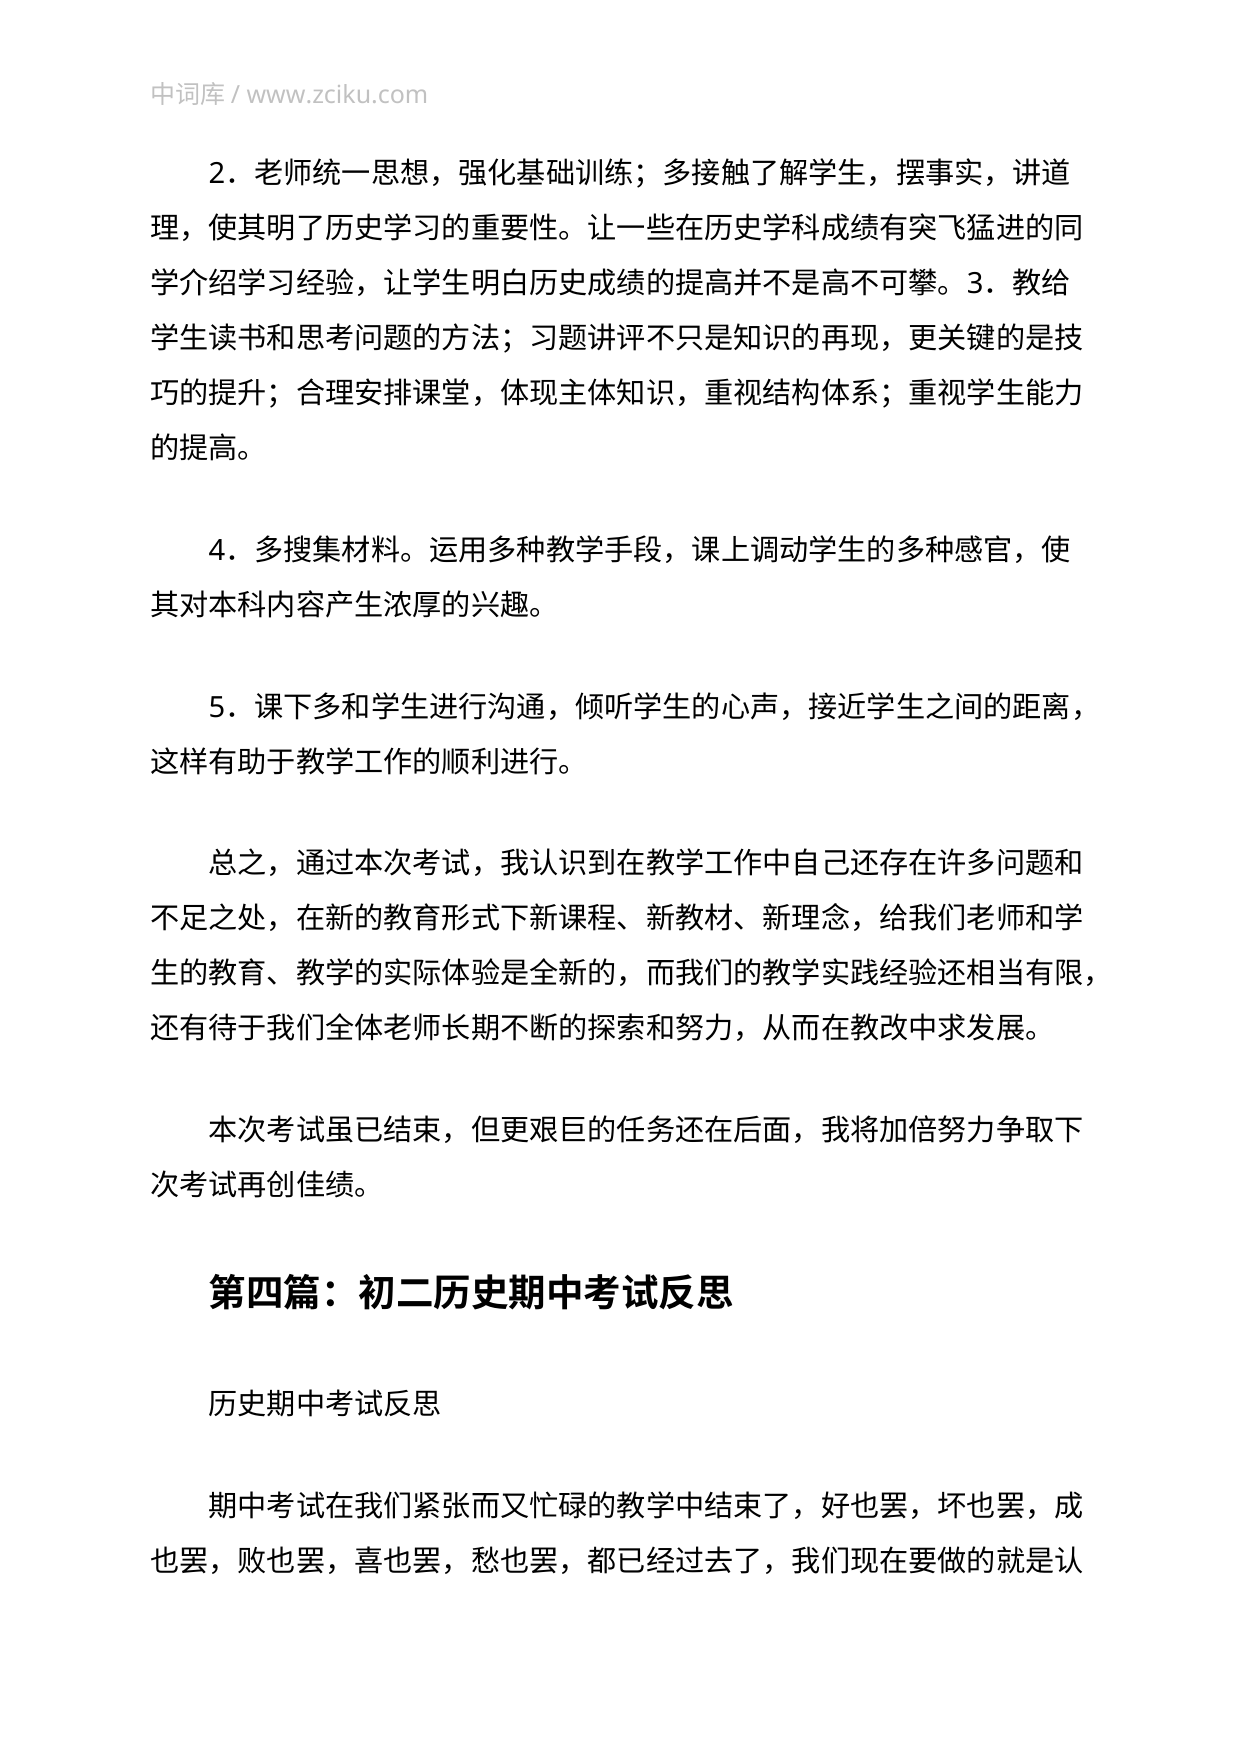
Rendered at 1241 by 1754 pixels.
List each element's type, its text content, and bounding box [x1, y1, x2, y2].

text 本次考试虽已结束，但更艰巨的任务还在后面，我将加倍努力争取下次考试再创佳绩。 [150, 1106, 1090, 1204]
text 总之，通过本次考试，我认识到在教学工作中自己还存在许多问题和不足之处，在新的教育形式下新课程、新教材、新理念，给我们老师和学生的教育、教学的实际体验是全新的，而我们的教学实践经验还相当有限，还有待于我们全体老师长期不断的探索和努力，从而在教改中求发展。 [150, 840, 1090, 1047]
text 第四篇：初二历史期中考试反思 [150, 1263, 1090, 1317]
text 历史期中考试反思 [150, 1381, 1090, 1423]
text 4．多搜集材料。运用多种教学手段，课上调动学生的多种感官，使其对本科内容产生浓厚的兴趣。 [150, 526, 1090, 624]
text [150, 1482, 1090, 1579]
text 5．课下多和学生进行沟通，倾听学生的心声，接近学生之间的距离，这样有助于教学工作的顺利进行。 [150, 683, 1090, 781]
text 2．老师统一思想，强化基础训练；多接触了解学生，摆事实，讲道理，使其明了历史学习的重要性。让一些在历史学科成绩有突飞猛进的同学介绍学习经验，让学生明白历史成绩的提高并不是高不可攀。3．教给学生读书和思考问题的方法；习题讲评不只是知识的再现，更关键的是技巧的提升；合理安排课堂，体现主体知识，重视结构体系；重视学生能力的提高。 [150, 150, 1090, 467]
